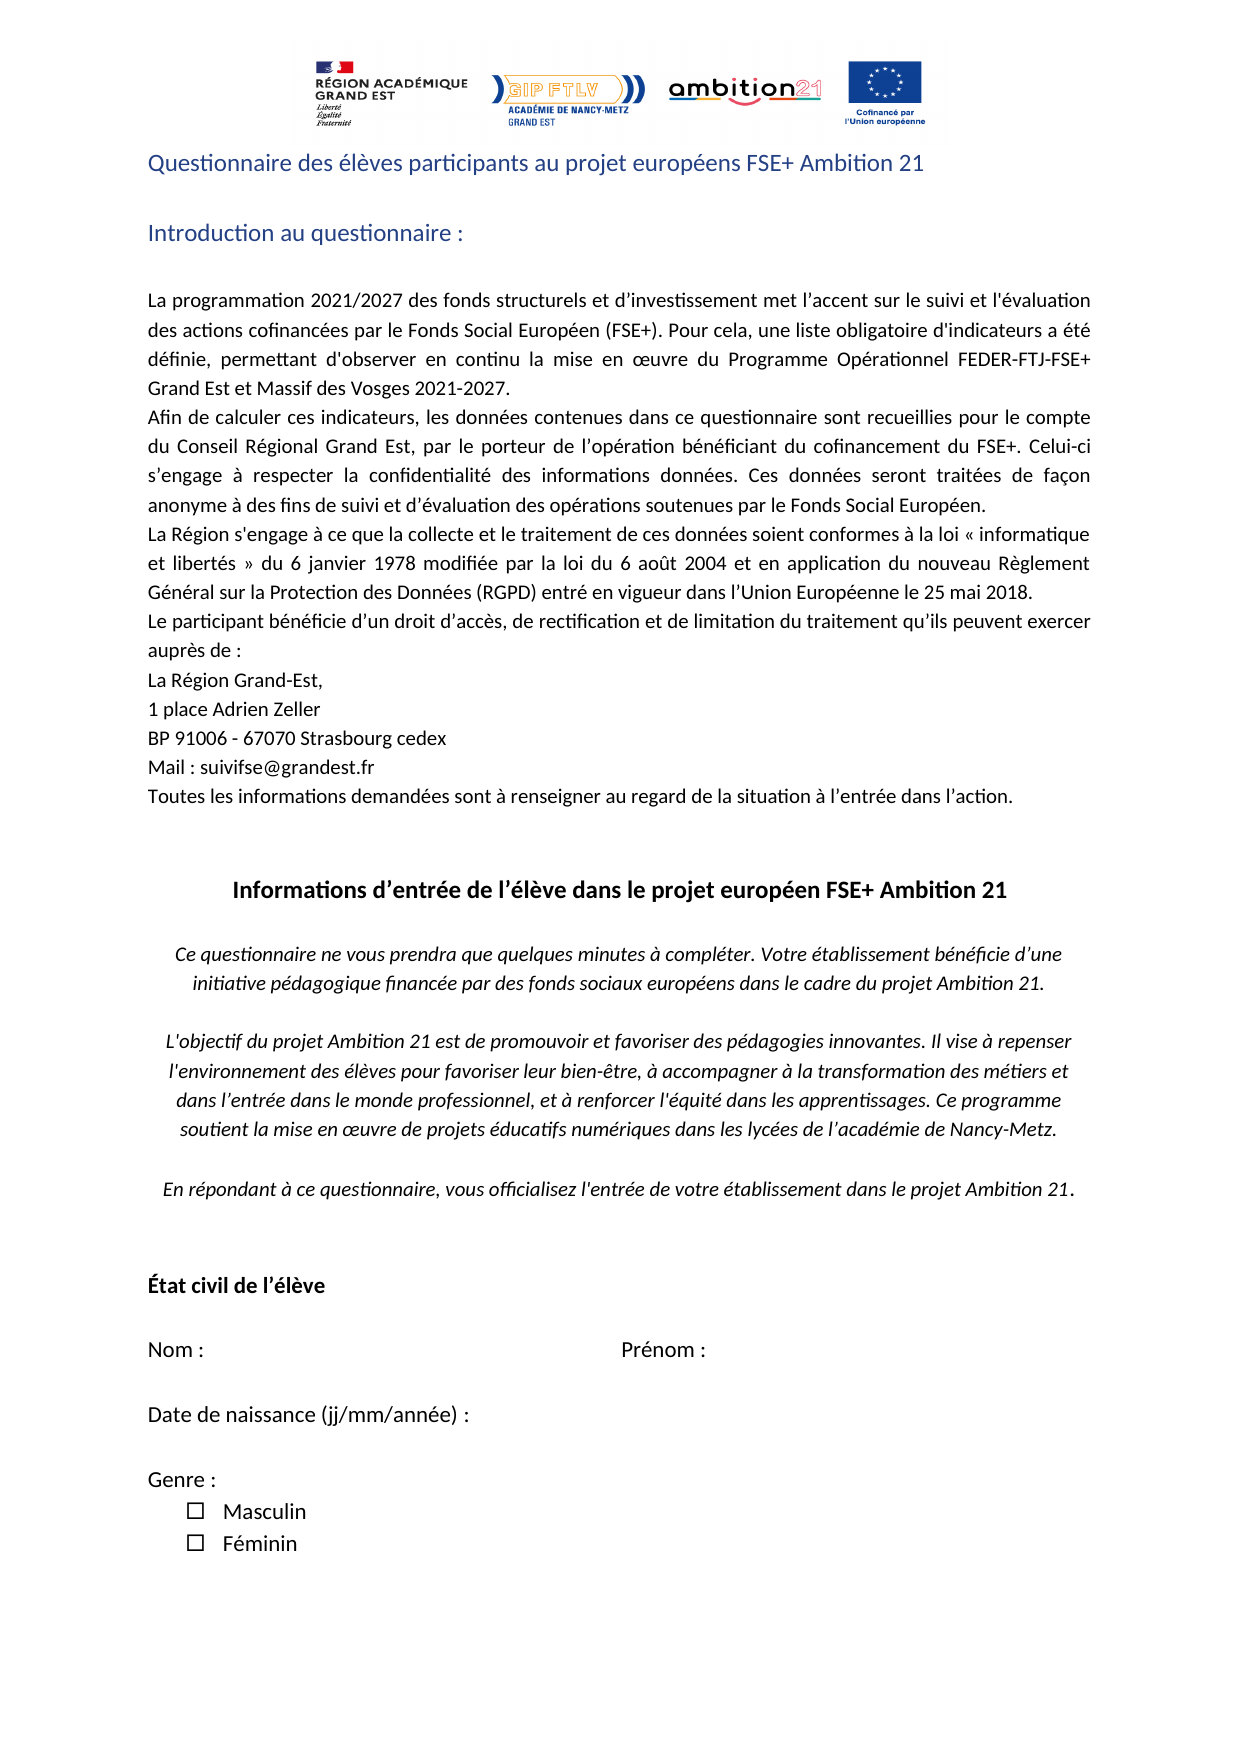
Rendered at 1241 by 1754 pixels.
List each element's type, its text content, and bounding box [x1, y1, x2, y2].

text L'objectif du projet Ambition 21 est de promouvoir et favoriser des pédagogies innovantes. Il vise à repenser l'environnement des élèves pour favoriser leur bien-être, à accompagner à la transformation des métiers et dans l’entrée dans le monde professionnel, et à renforcer l'équité dans les apprentissages. Ce programme soutient la mise en œuvre de projets éducatifs numériques dans les lycées de l’académie de Nancy-Metz. [148, 1029, 1093, 1142]
text Genre : [148, 1465, 1093, 1493]
text 1 place Adrien Zeller [148, 696, 1093, 721]
text La Région s'engage à ce que la collecte et le traitement de ces données soient conformes à la loi « informatique et libertés » du 6 janvier 1978 modifiée par la loi du 6 août 2004 et en application du nouveau Règlement Général sur la Protection des Données (RGPD) entré en vigueur dans l’Union Européenne le 25 mai 2018. [148, 521, 1093, 605]
text La programmation 2021/2027 des fonds structurels et d’investissement met l’accent sur le suivi et l'évaluation des actions cofinancées par le Fonds Social Européen (FSE+). Pour cela, une liste obligatoire d'indicateurs a été définie, permettant d'observer en continu la mise en œuvre du Programme Opérationnel FEDER-FTJ-FSE+ Grand Est et Massif des Vosges 2021-2027. [148, 288, 1093, 401]
text Introduction au questionnaire : [148, 218, 1093, 248]
text État civil de l’élève [148, 1271, 1093, 1299]
text Nom : Prénom : [148, 1335, 1093, 1363]
list Masculin [185, 1497, 1093, 1525]
list Féminin [185, 1529, 1093, 1557]
text Ce questionnaire ne vous prendra que quelques minutes à compléter. Votre établissement bénéficie d’une initiative pédagogique financée par des fonds sociaux européens dans le cadre du projet Ambition 21. [148, 941, 1093, 996]
text Le participant bénéficie d’un droit d’accès, de rectification et de limitation du traitement qu’ils peuvent exercer auprès de : [148, 608, 1093, 663]
picture [291, 40, 949, 146]
text Afin de calculer ces indicateurs, les données contenues dans ce questionnaire sont recueillies pour le compte du Conseil Régional Grand Est, par le porteur de l’opération bénéficiant du cofinancement du FSE+. Celui-ci s’engage à respecter la confidentialité des informations données. Ces données seront traitées de façon anonyme à des fins de suivi et d’évaluation des opérations soutenues par le Fonds Social Européen. [148, 404, 1093, 517]
text En répondant à ce questionnaire, vous officialisez l'entrée de votre établissement dans le projet Ambition 21. [148, 1174, 1093, 1202]
text La Région Grand-Est, [148, 667, 1093, 692]
text BP 91006 - 67070 Strasbourg cedex [148, 725, 1093, 751]
text Date de naissance (jj/mm/année) : [148, 1400, 1093, 1428]
text Questionnaire des élèves participants au projet européens FSE+ Ambition 21 [148, 148, 1093, 178]
text Mail : suivifse@grandest.fr [148, 754, 1093, 780]
text Toutes les informations demandées sont à renseigner au regard de la situation à l’entrée dans l’action. [148, 783, 1093, 809]
text Informations d’entrée de l’élève dans le projet européen FSE+ Ambition 21 [148, 874, 1093, 904]
